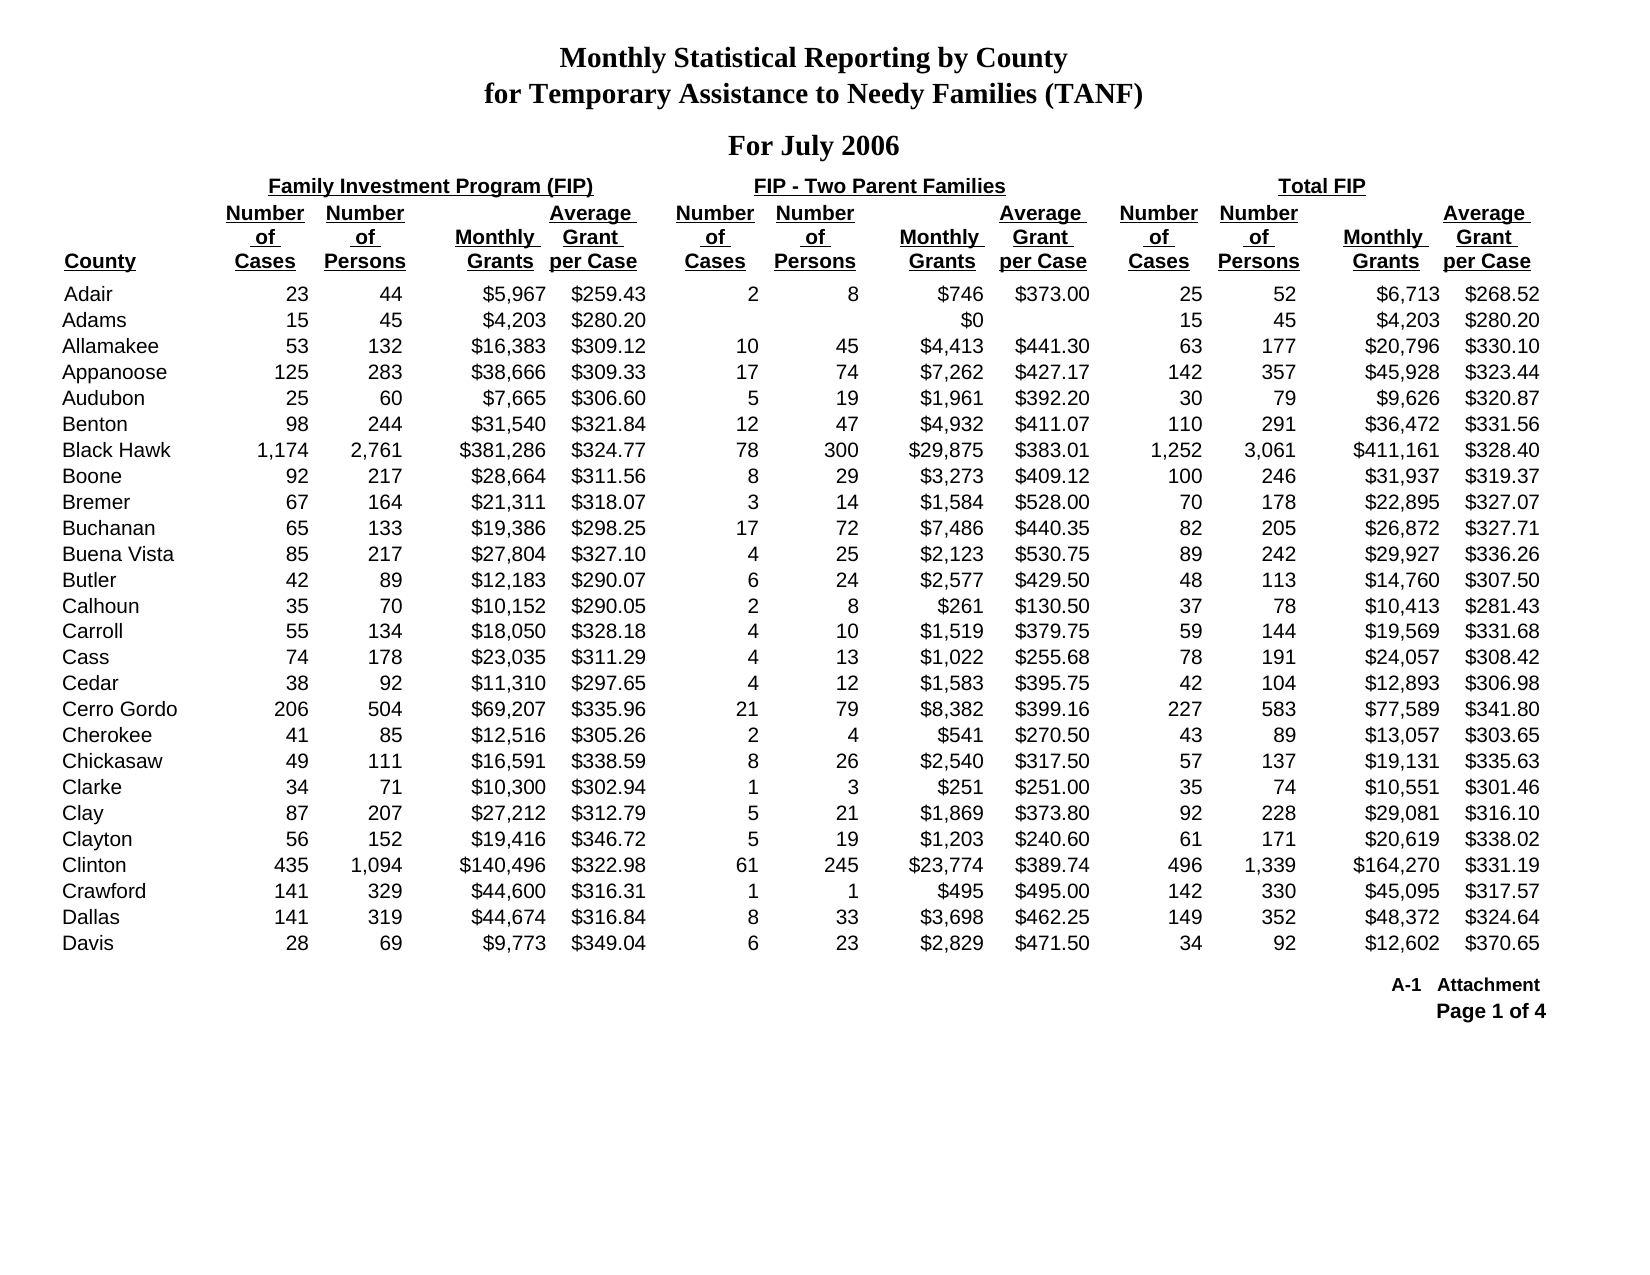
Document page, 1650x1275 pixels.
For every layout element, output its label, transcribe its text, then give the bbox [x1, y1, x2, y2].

text Cerro Gordo 206 504 $69,207 $335.96 21 79 $8,382 $399.16 227 583 $77,589 $341.80 [52, 697, 1575, 721]
text Appanoose 125 283 $38,666 $309.33 17 74 $7,262 $427.17 142 357 $45,928 $323.44 [52, 360, 1575, 384]
text Crawford 141 329 $44,600 $316.31 1 1 $495 $495.00 142 330 $45,095 $317.57 [52, 879, 1575, 903]
text Family Investment Program (FIP) FIP - Two Parent Families Total FIP [52, 174, 1575, 198]
text Cherokee 41 85 $12,516 $305.26 2 4 $541 $270.50 43 89 $13,057 $303.65 [52, 723, 1575, 747]
text for Temporary Assistance to Needy Families (TANF) [52, 76, 1575, 109]
text Butler 42 89 $12,183 $290.07 6 24 $2,577 $429.50 48 113 $14,760 $307.50 [52, 567, 1575, 591]
text A-1 Attachment [52, 973, 1575, 995]
text Bremer 67 164 $21,311 $318.07 3 14 $1,584 $528.00 70 178 $22,895 $327.07 [52, 490, 1575, 514]
text Carroll 55 134 $18,050 $328.18 4 10 $1,519 $379.75 59 144 $19,569 $331.68 [52, 619, 1575, 643]
text Clinton 435 1,094 $140,496 $322.98 61 245 $23,774 $389.74 496 1,339 $164,270 $331.19 [52, 853, 1575, 877]
text For July 2006 [52, 128, 1575, 161]
text Clarke 34 71 $10,300 $302.94 1 3 $251 $251.00 35 74 $10,551 $301.46 [52, 775, 1575, 799]
text Cedar 38 92 $11,310 $297.65 4 12 $1,583 $395.75 42 104 $12,893 $306.98 [52, 671, 1575, 695]
text Benton 98 244 $31,540 $321.84 12 47 $4,932 $411.07 110 291 $36,472 $331.56 [52, 412, 1575, 436]
text Adams 15 45 $4,203 $280.20 $0 15 45 $4,203 $280.20 [52, 308, 1575, 332]
text Audubon 25 60 $7,665 $306.60 5 19 $1,961 $392.20 30 79 $9,626 $320.87 [52, 386, 1575, 410]
text Monthly Statistical Reporting by County [52, 40, 1575, 73]
text Davis 28 69 $9,773 $349.04 6 23 $2,829 $471.50 34 92 $12,602 $370.65 [52, 931, 1575, 954]
text Cass 74 178 $23,035 $311.29 4 13 $1,022 $255.68 78 191 $24,057 $308.42 [52, 645, 1575, 669]
text Allamakee 53 132 $16,383 $309.12 10 45 $4,413 $441.30 63 177 $20,796 $330.10 [52, 334, 1575, 358]
text Buchanan 65 133 $19,386 $298.25 17 72 $7,486 $440.35 82 205 $26,872 $327.71 [52, 516, 1575, 539]
text Dallas 141 319 $44,674 $316.84 8 33 $3,698 $462.25 149 352 $48,372 $324.64 [52, 905, 1575, 929]
text Clayton 56 152 $19,416 $346.72 5 19 $1,203 $240.60 61 171 $20,619 $338.02 [52, 827, 1575, 851]
text Black Hawk 1,174 2,761 $381,286 $324.77 78 300 $29,875 $383.01 1,252 3,061 $411,161 $328.40 [52, 438, 1575, 462]
text Number Number Average Number Number Average Number Number Average [52, 201, 1575, 225]
text Buena Vista 85 217 $27,804 $327.10 4 25 $2,123 $530.75 89 242 $29,927 $336.26 [52, 542, 1575, 566]
text County Cases Persons Grants per Case Cases Persons Grants per Case Cases Persons Grants per Case [52, 249, 1575, 273]
text Calhoun 35 70 $10,152 $290.05 2 8 $261 $130.50 37 78 $10,413 $281.43 [52, 593, 1575, 617]
text Page 1 of 4 [52, 999, 1575, 1023]
text Boone 92 217 $28,664 $311.56 8 29 $3,273 $409.12 100 246 $31,937 $319.37 [52, 464, 1575, 488]
text Clay 87 207 $27,212 $312.79 5 21 $1,869 $373.80 92 228 $29,081 $316.10 [52, 801, 1575, 825]
text Chickasaw 49 111 $16,591 $338.59 8 26 $2,540 $317.50 57 137 $19,131 $335.63 [52, 749, 1575, 773]
text Adair 23 44 $5,967 $259.43 2 8 $746 $373.00 25 52 $6,713 $268.52 [52, 282, 1575, 306]
text of of Monthly Grant of of Monthly Grant of of Monthly Grant [52, 225, 1575, 249]
